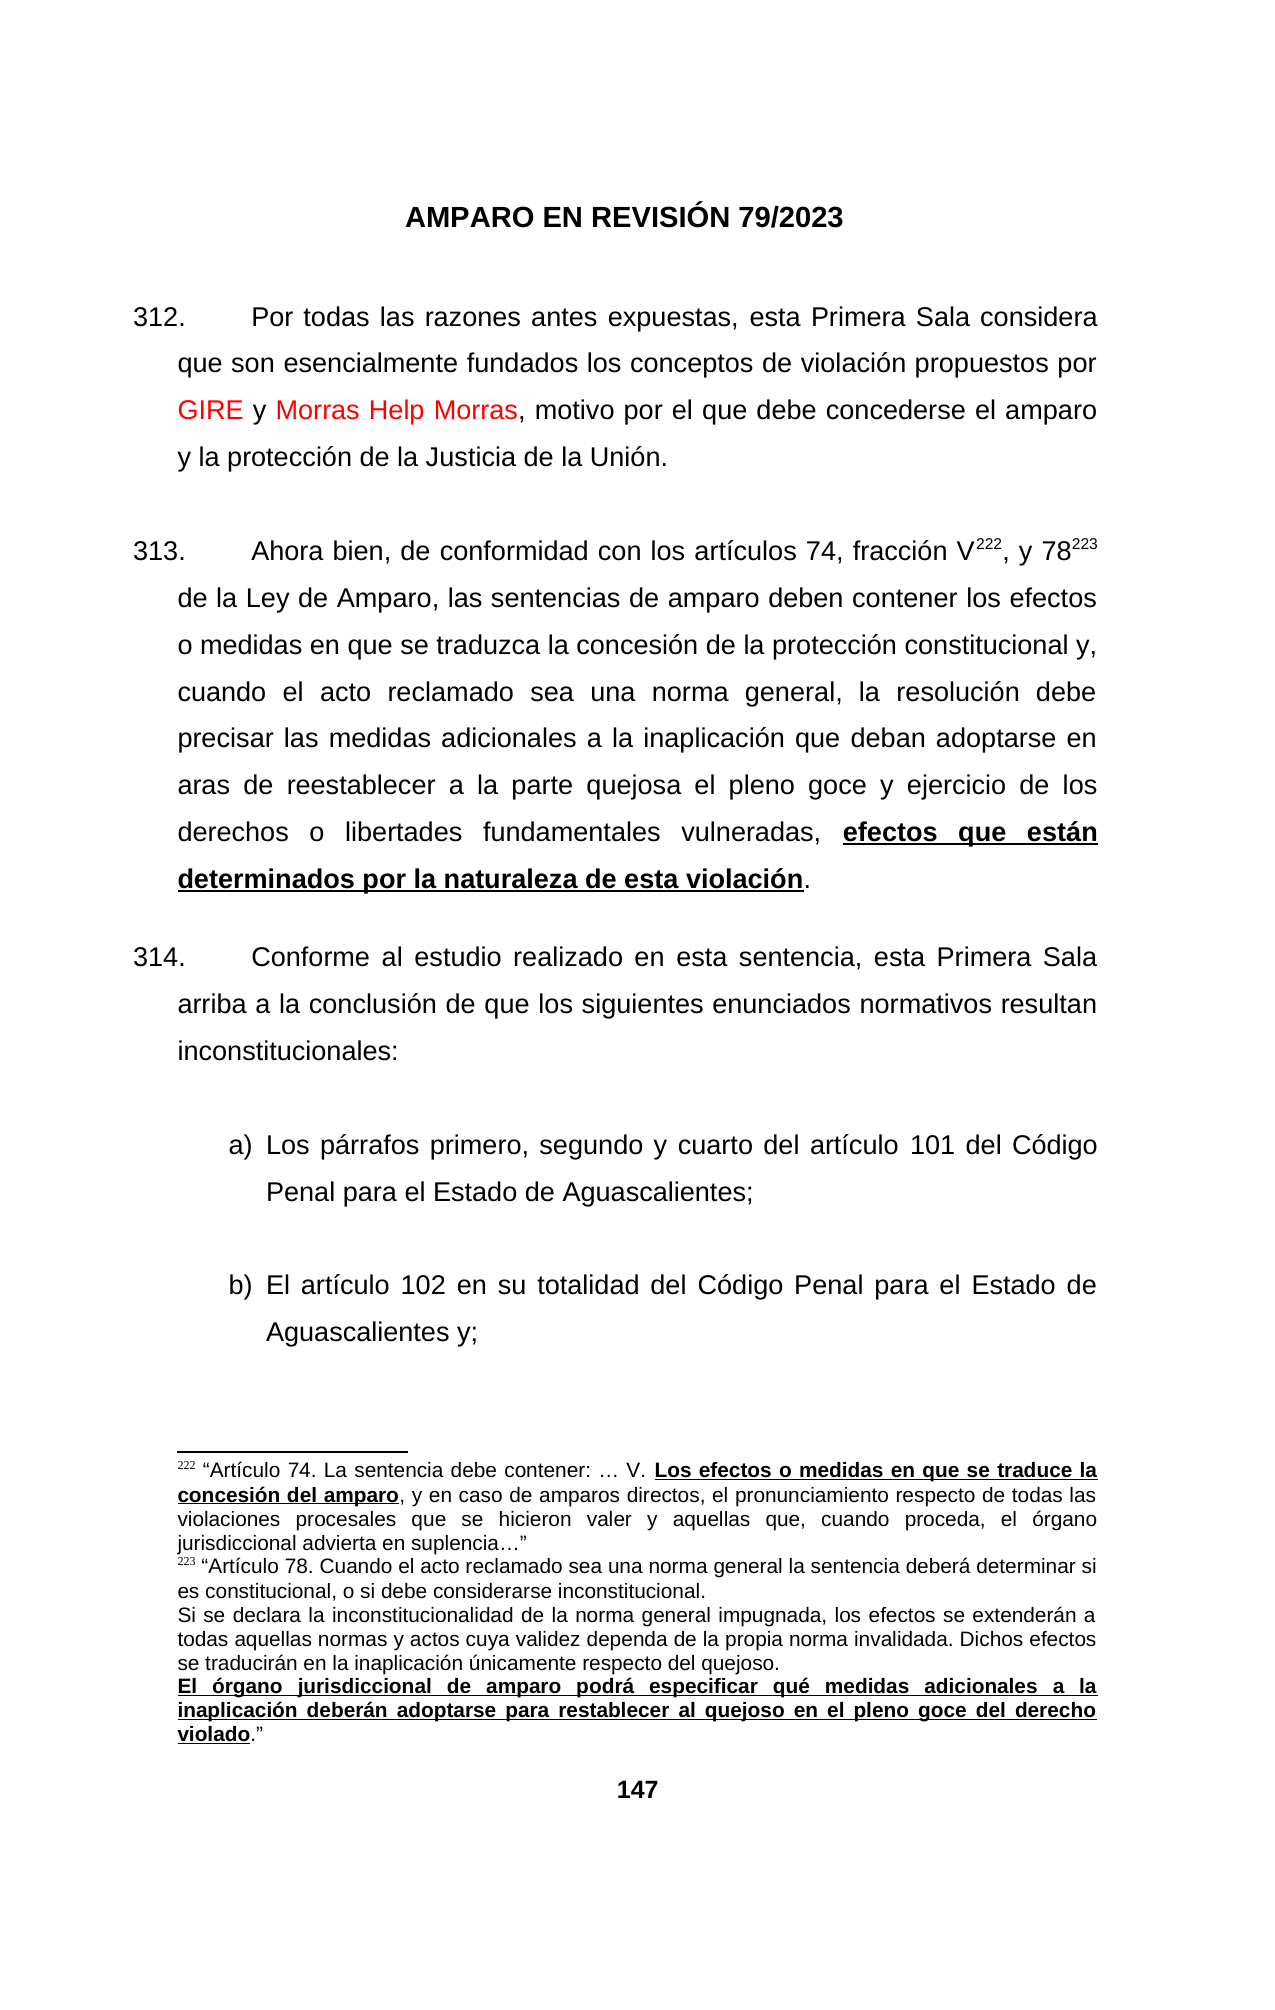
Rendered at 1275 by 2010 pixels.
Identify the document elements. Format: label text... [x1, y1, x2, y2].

list Conforme al estudio realizado en esta sentencia, esta Primera Sala arriba a la conclusión de que los siguientes enunciados normativos resultan inconstitucionales: [133, 941, 1098, 1066]
list Ahora bien, de conformidad con los artículos 74, fracción V, y 78 de la Ley de Amparo, las sentencias de amparo deben contener los efectos o medidas en que se traduzca la concesión de la protección constitucional y, cuando el acto reclamado sea una norma general, la resolución debe precisar las medidas adicionales a la inaplicación que deban adoptarse en aras de reestablecer a la parte quejosa el pleno goce y ejercicio de los derechos o libertades fundamentales vulneradas, efectos que están determinados por la naturaleza de esta violación. [133, 535, 1098, 894]
list Los párrafos primero, segundo y cuarto del artículo 101 del Código Penal para el Estado de Aguascalientes; [228, 1129, 1098, 1207]
list Por todas las razones antes expuestas, esta Primera Sala considera que son esencialmente fundados los conceptos de violación propuestos por GIRE y Morras Help Morras, motivo por el que debe concederse el amparo y la protección de la Justicia de la Unión. [133, 301, 1098, 472]
list El artículo 102 en su totalidad del Código Penal para el Estado de Aguascalientes y; [228, 1269, 1098, 1347]
